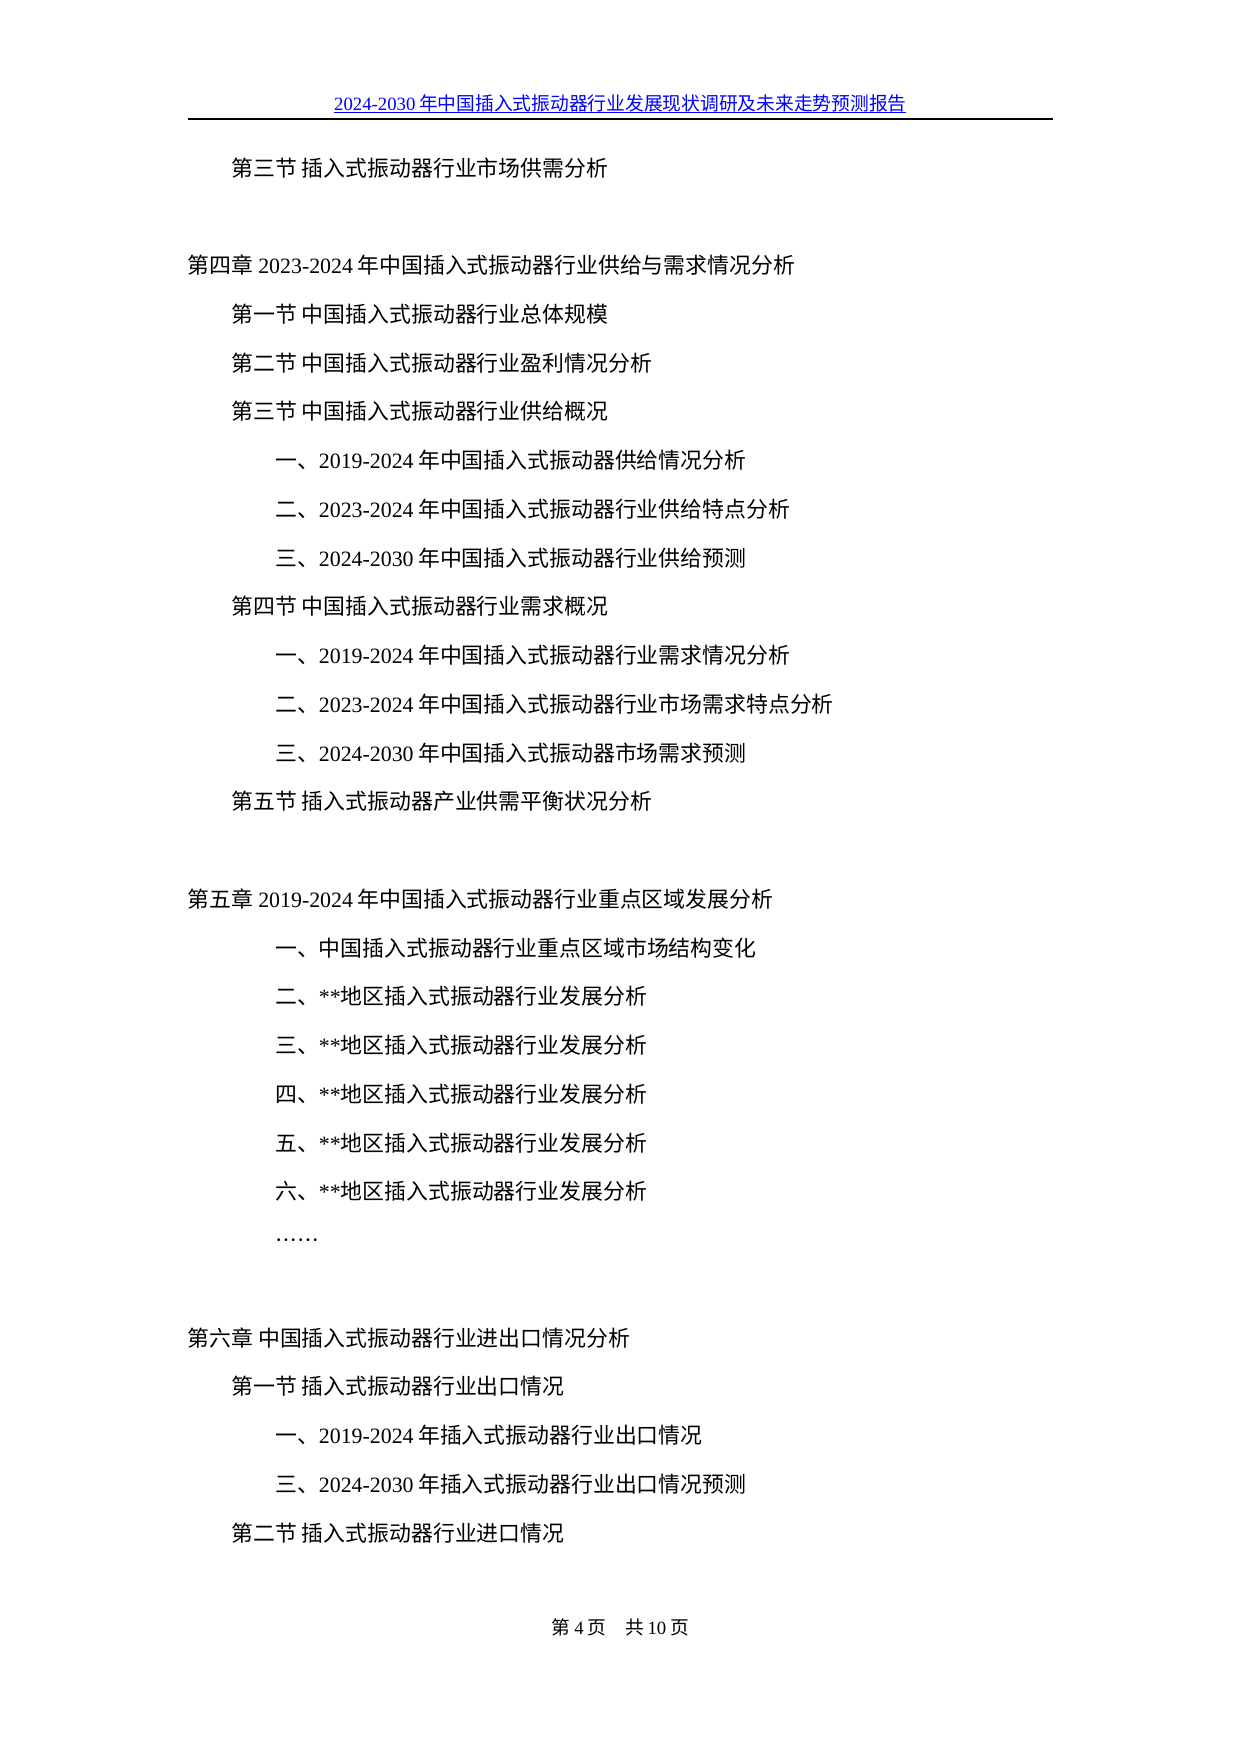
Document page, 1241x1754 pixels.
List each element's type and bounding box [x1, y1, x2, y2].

text [187, 150, 1053, 1548]
